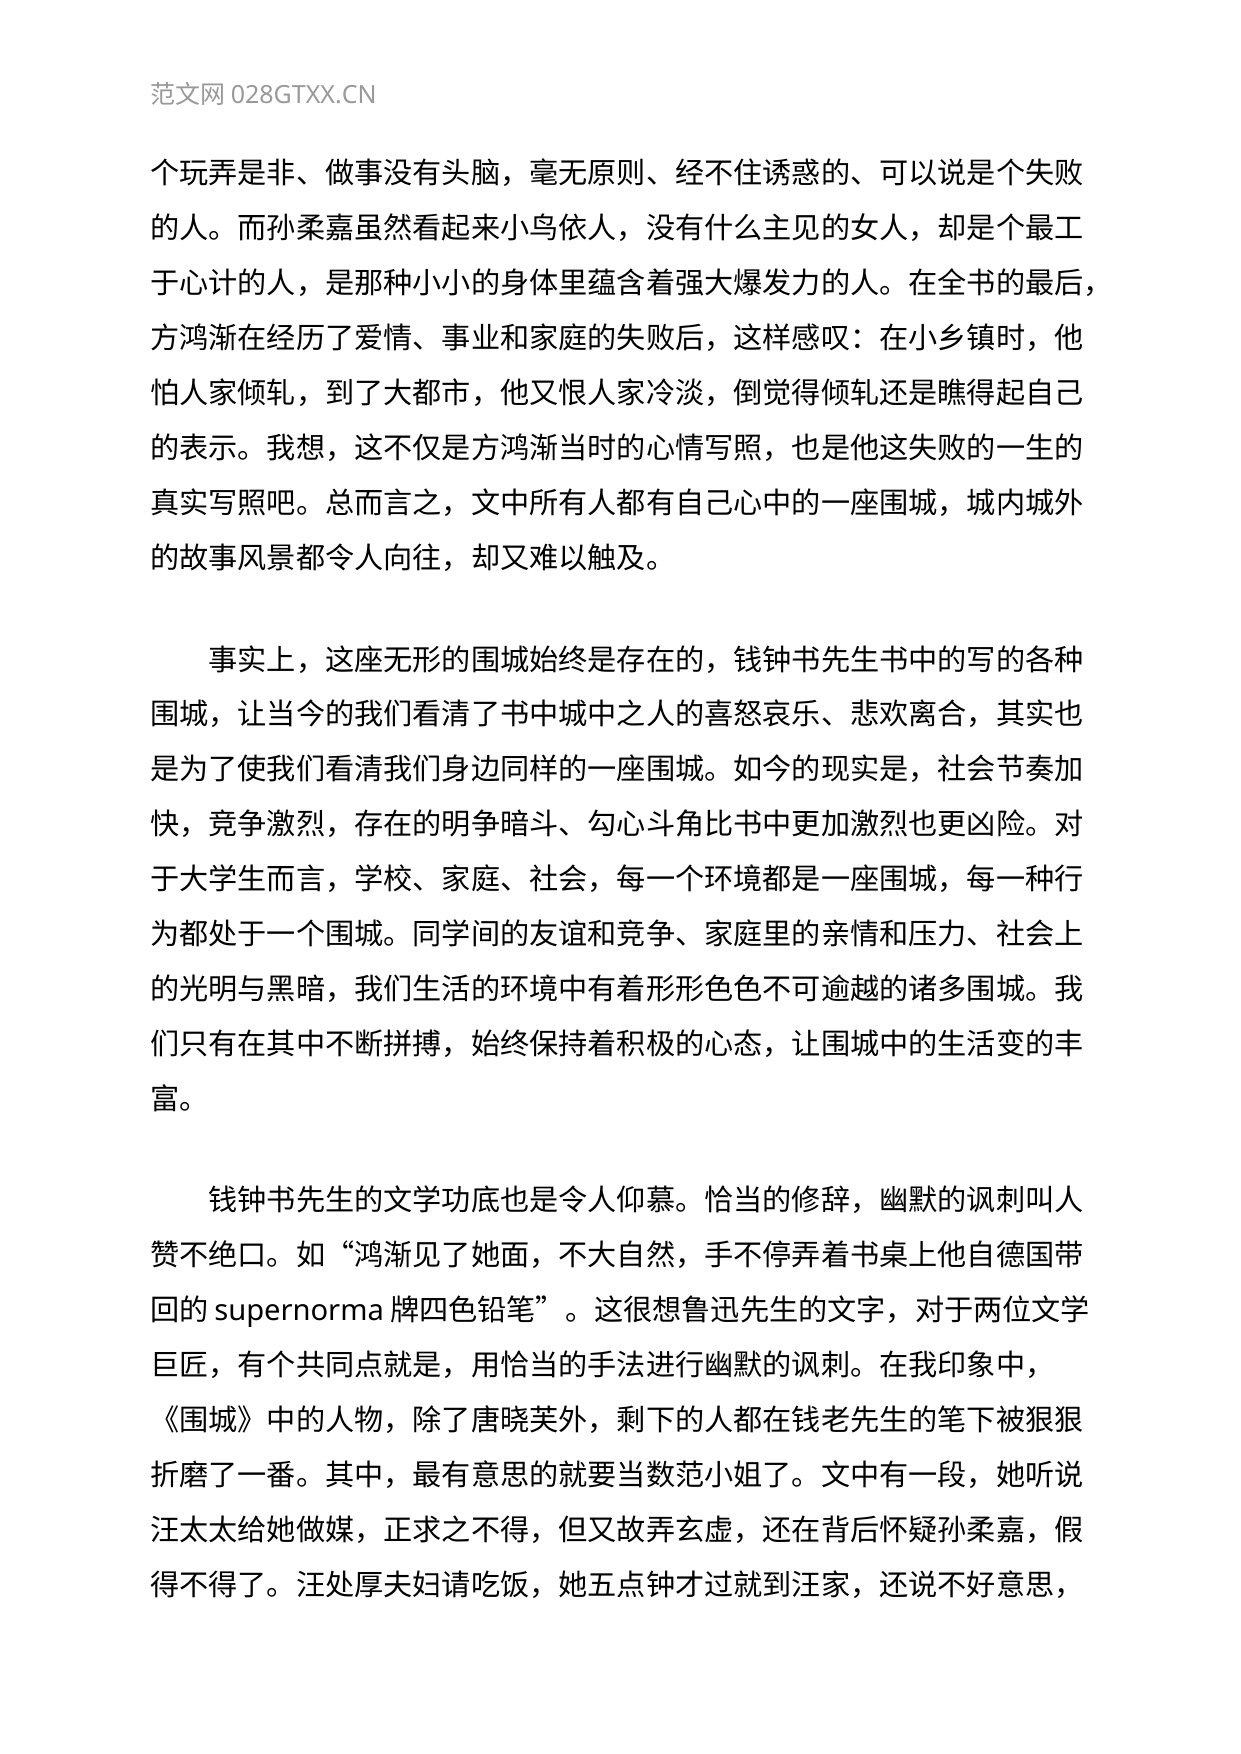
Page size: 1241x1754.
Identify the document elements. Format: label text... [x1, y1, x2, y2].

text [150, 1177, 1090, 1604]
text 事实上，这座无形的围城始终是存在的，钱钟书先生书中的写的各种围城，让当今的我们看清了书中城中之人的喜怒哀乐、悲欢离合，其实也是为了使我们看清我们身边同样的一座围城。如今的现实是，社会节奏加快，竞争激烈，存在的明争暗斗、勾心斗角比书中更加激烈也更凶险。对于大学生而言，学校、家庭、社会，每一个环境都是一座围城，每一种行为都处于一个围城。同学间的友谊和竞争、家庭里的亲情和压力、社会上的光明与黑暗，我们生活的环境中有着形形色色不可逾越的诸多围城。我们只有在其中不断拼搏，始终保持着积极的心态，让围城中的生活变的丰富。 [150, 636, 1090, 1117]
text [150, 150, 1090, 577]
